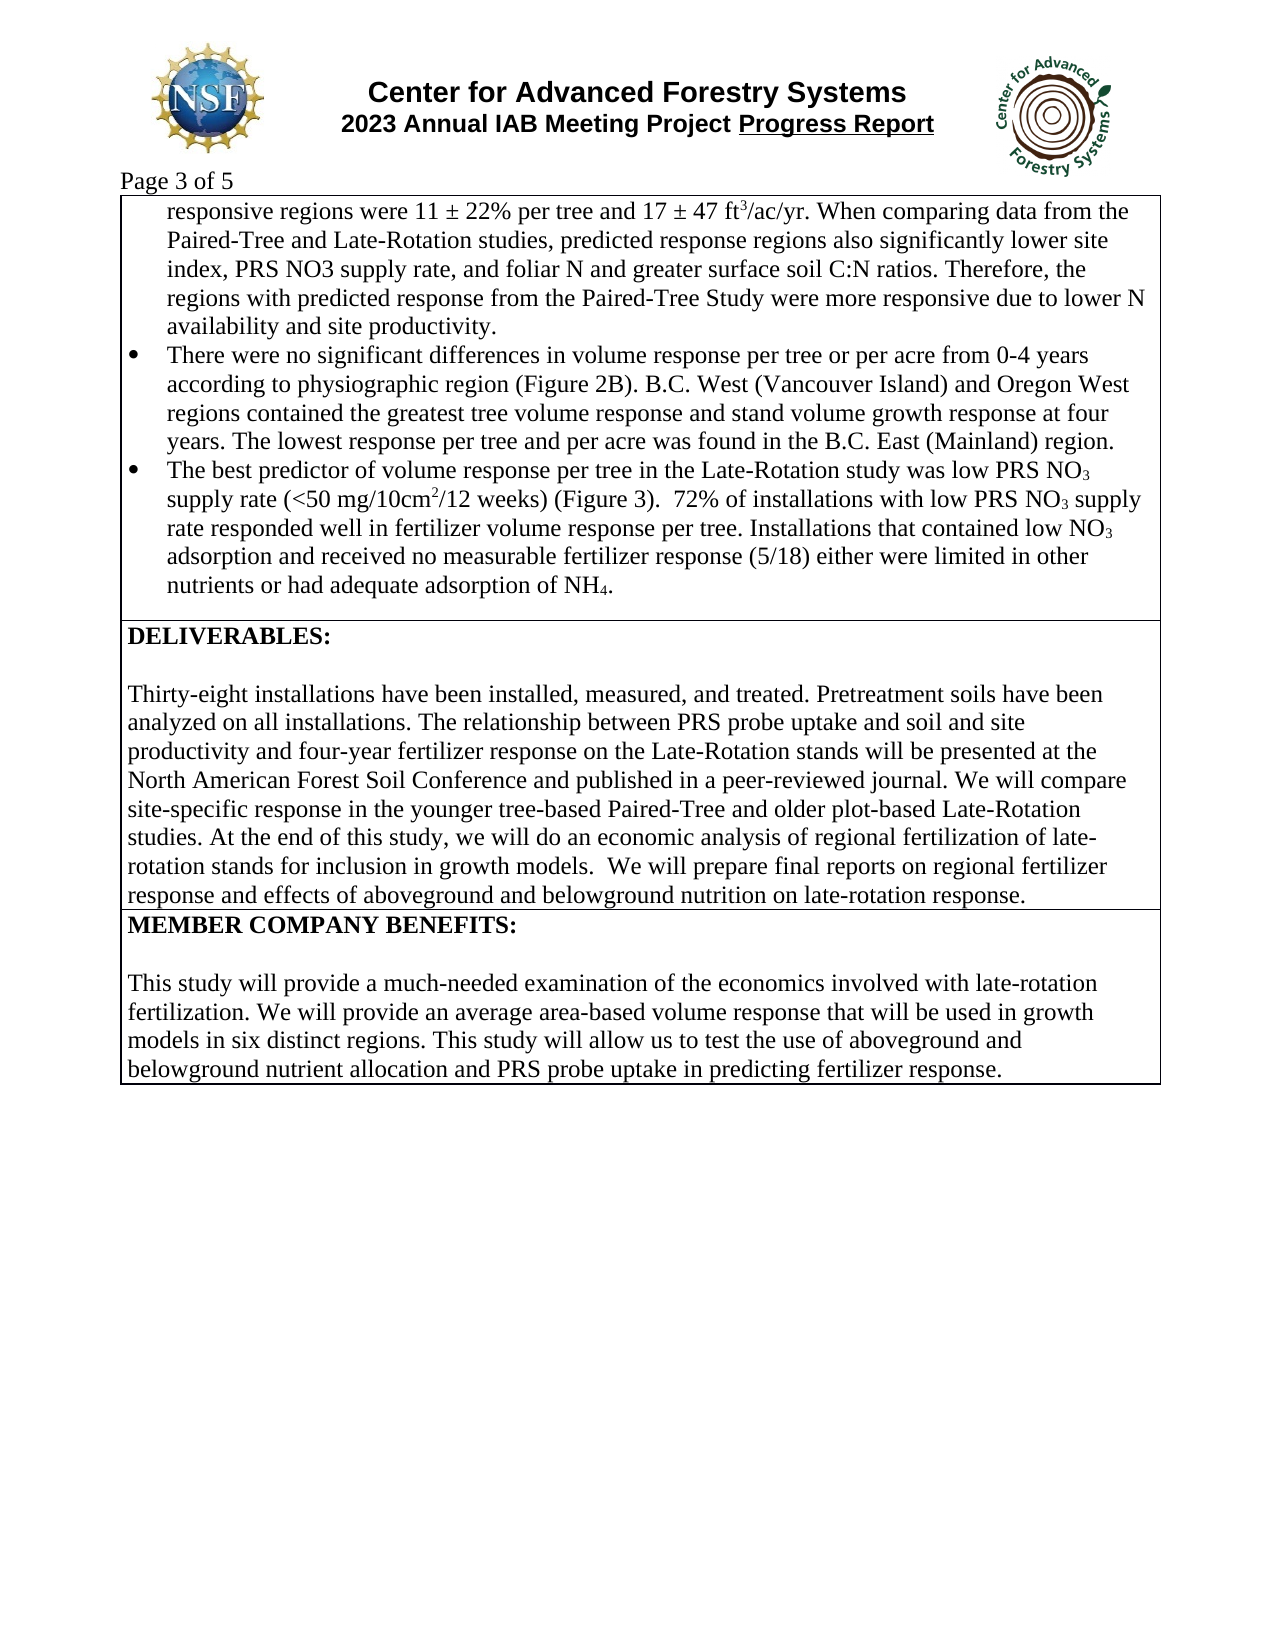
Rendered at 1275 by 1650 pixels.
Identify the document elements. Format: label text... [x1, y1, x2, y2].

picture [996, 56, 1111, 177]
table_cell DELIVERABLES: Thirty-eight installations have been installed, measured, and treated. Pretreatment soils have been analyzed on all installations. The relationship between PRS probe uptake and soil and site productivity and four-year fertilizer response on the Late-Rotation stands will be presented at the North American Forest Soil Conference and published in a peer-reviewed journal. We will compare site-specific response in the younger tree-based Paired-Tree and older plot-based Late-Rotation studies. At the end of this study, we will do an economic analysis of regional fertilization of late-rotation stands for inclusion in growth models. We will prepare final reports on regional fertilizer response and effects of aboveground and belowground nutrition on late-rotation response. [122, 621, 1160, 909]
table_cell MEMBER COMPANY BENEFITS: This study will provide a much-needed examination of the economics involved with late-rotation fertilization. We will provide an average area-based volume response that will be used in growth models in six distinct regions. This study will allow us to test the use of aboveground and belowground nutrient allocation and PRS probe uptake in predicting fertilizer response. [122, 910, 1160, 1083]
picture [150, 41, 265, 154]
